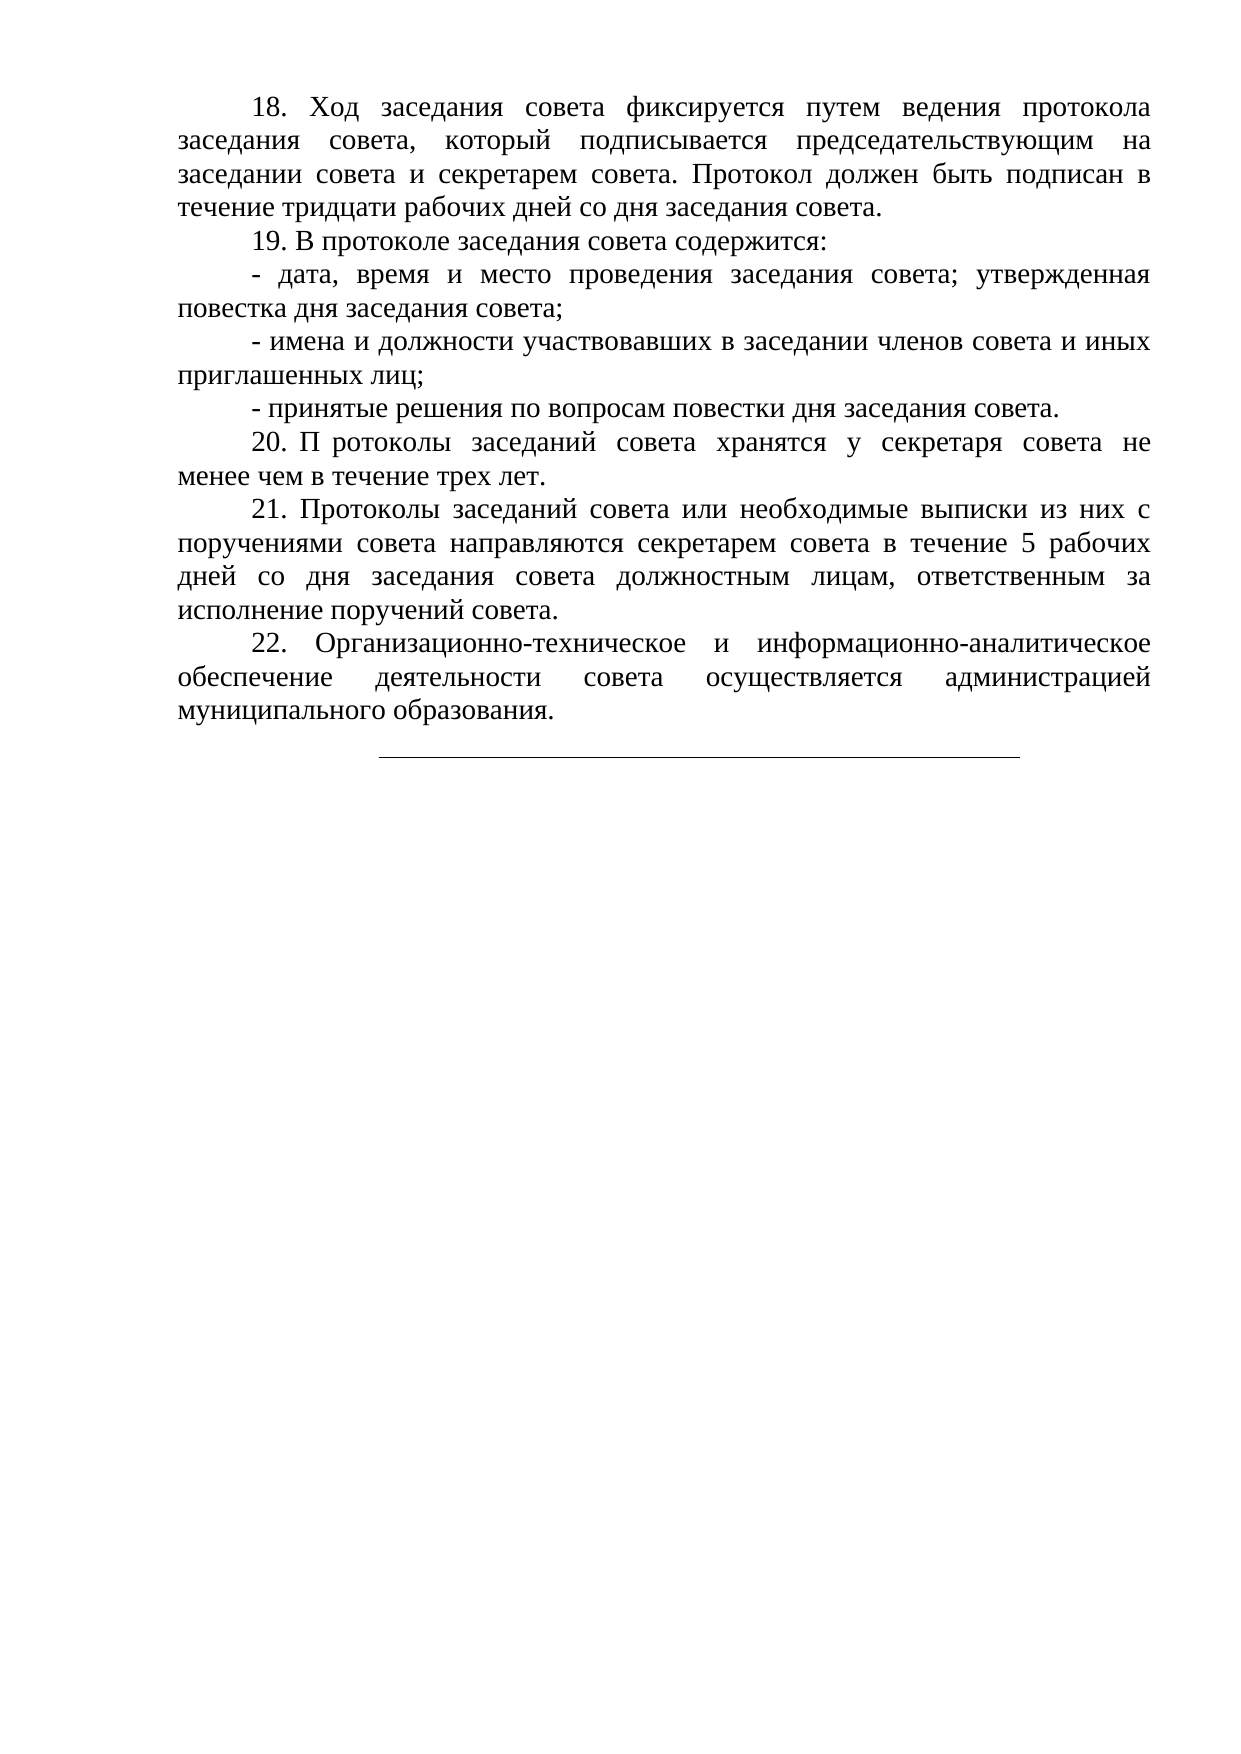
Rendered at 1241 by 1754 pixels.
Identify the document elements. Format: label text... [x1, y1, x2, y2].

text - принятые решения по вопросам повестки дня заседания совета. [177, 391, 1152, 424]
text 21. Протоколы заседаний совета или необходимые выписки из них с поручениями совета направляются секретарем совета в течение 5 рабочих дней со дня заседания совета должностным лицам, ответственным за исполнение поручений совета. [177, 491, 1152, 625]
text 19. В протоколе заседания совета содержится: [177, 223, 1152, 256]
text - имена и должности участвовавших в заседании членов совета и иных приглашенных лиц; [177, 323, 1152, 391]
text - дата, время и место проведения заседания совета; утвержденная повестка дня заседания совета; [177, 256, 1152, 323]
text 22. Организационно-техническое и информационно-аналитическое обеспечение деятельности совета осуществляется администрацией муниципального образования. [177, 625, 1152, 726]
text 18. Ход заседания совета фиксируется путем ведения протокола заседания совета, который подписывается председательствующим на заседании совета и секретарем совета. Протокол должен быть подписан в течение тридцати рабочих дней со дня заседания совета. [177, 89, 1152, 223]
text 20. П ротоколы заседаний совета хранятся у секретаря совета не менее чем в течение трех лет. [177, 424, 1152, 491]
